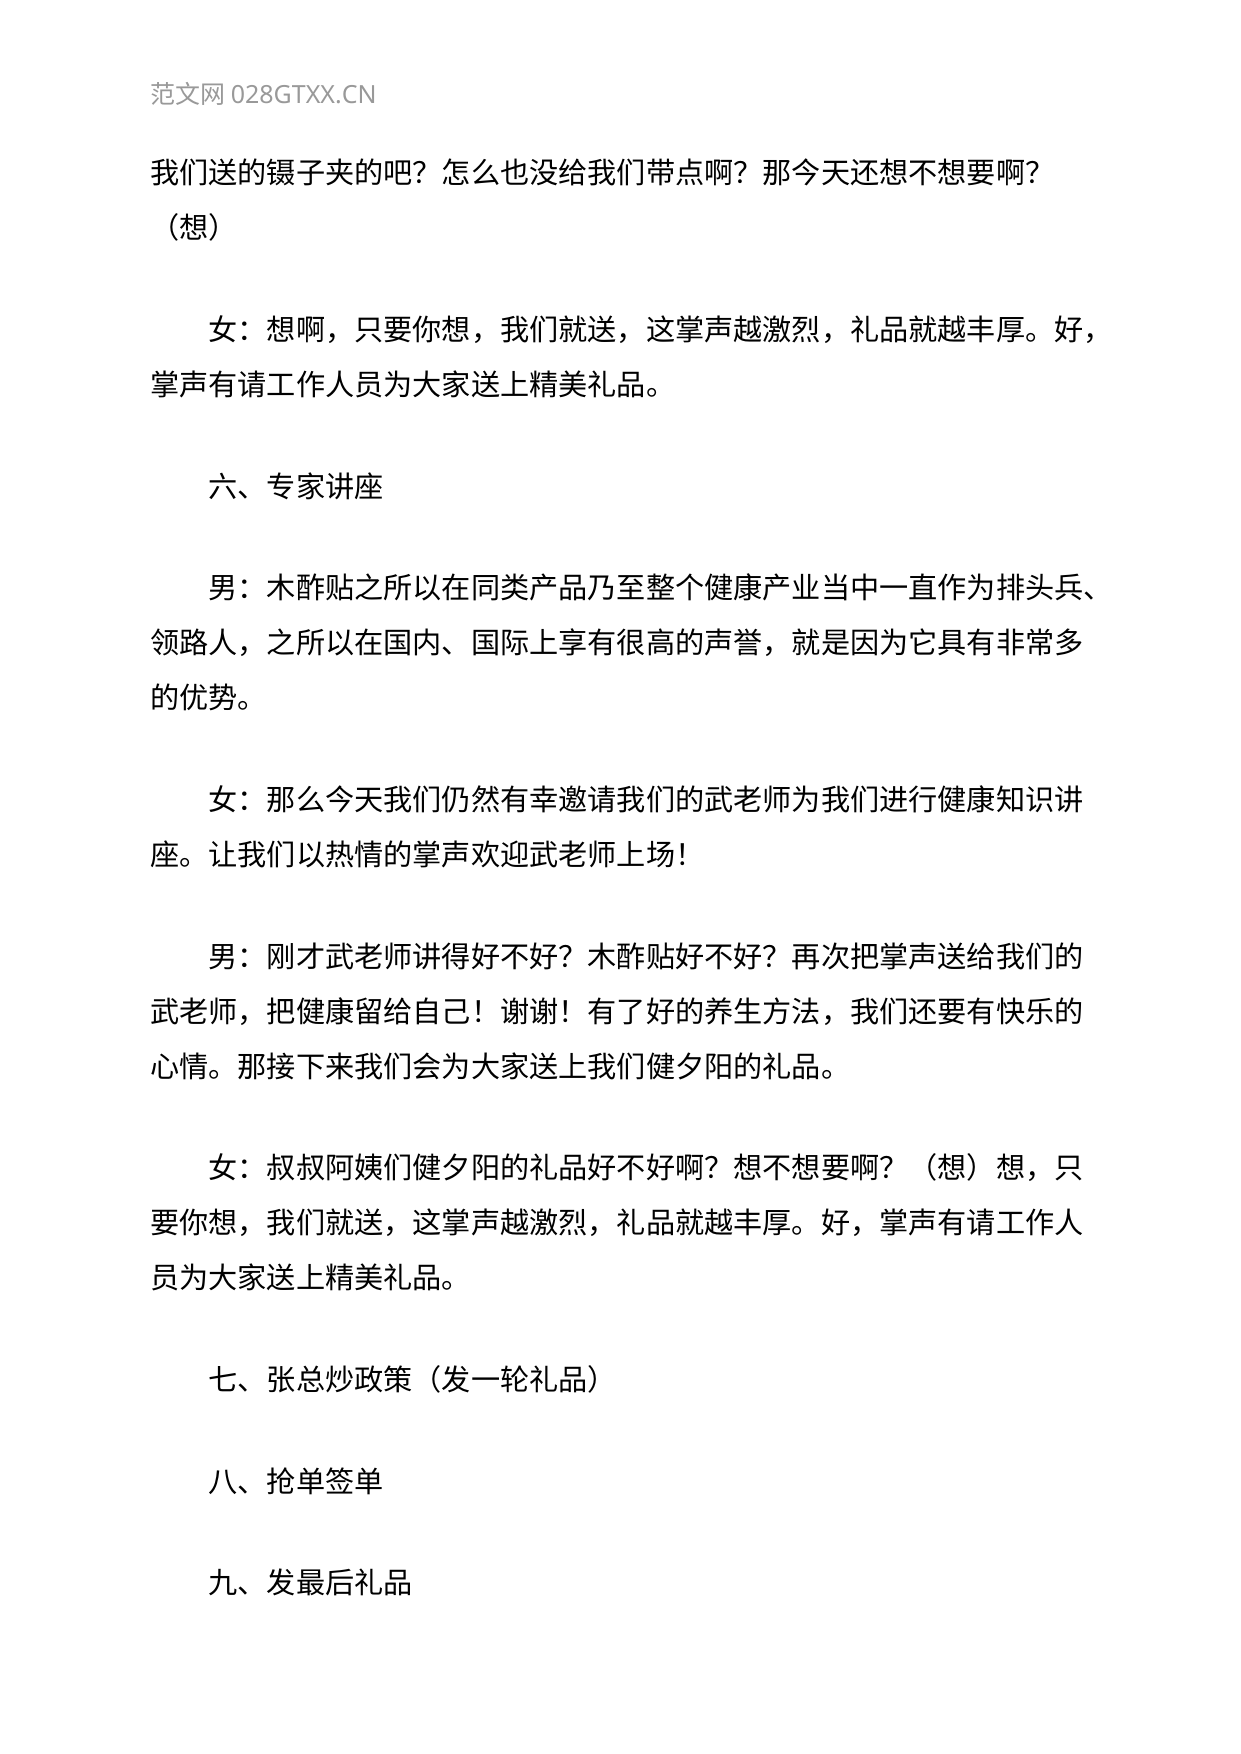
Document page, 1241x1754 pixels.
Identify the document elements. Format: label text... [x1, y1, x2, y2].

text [150, 150, 1090, 247]
text 七、张总炒政策（发一轮礼品） [150, 1356, 1090, 1399]
text 男：木酢贴之所以在同类产品乃至整个健康产业当中一直作为排头兵、领路人，之所以在国内、国际上享有很高的声誉，就是因为它具有非常多的优势。 [150, 565, 1090, 717]
text 八、抢单签单 [150, 1458, 1090, 1501]
text 女：叔叔阿姨们健夕阳的礼品好不好啊？想不想要啊？（想）想，只要你想，我们就送，这掌声越激烈，礼品就越丰厚。好，掌声有请工作人员为大家送上精美礼品。 [150, 1145, 1090, 1297]
text 九、发最后礼品 [150, 1560, 1090, 1602]
text 女：那么今天我们仍然有幸邀请我们的武老师为我们进行健康知识讲座。让我们以热情的掌声欢迎武老师上场！ [150, 777, 1090, 874]
text 女：想啊，只要你想，我们就送，这掌声越激烈，礼品就越丰厚。好，掌声有请工作人员为大家送上精美礼品。 [150, 307, 1090, 404]
text 六、专家讲座 [150, 463, 1090, 506]
text 男：刚才武老师讲得好不好？木酢贴好不好？再次把掌声送给我们的武老师，把健康留给自己！谢谢！有了好的养生方法，我们还要有快乐的心情。那接下来我们会为大家送上我们健夕阳的礼品。 [150, 933, 1090, 1085]
